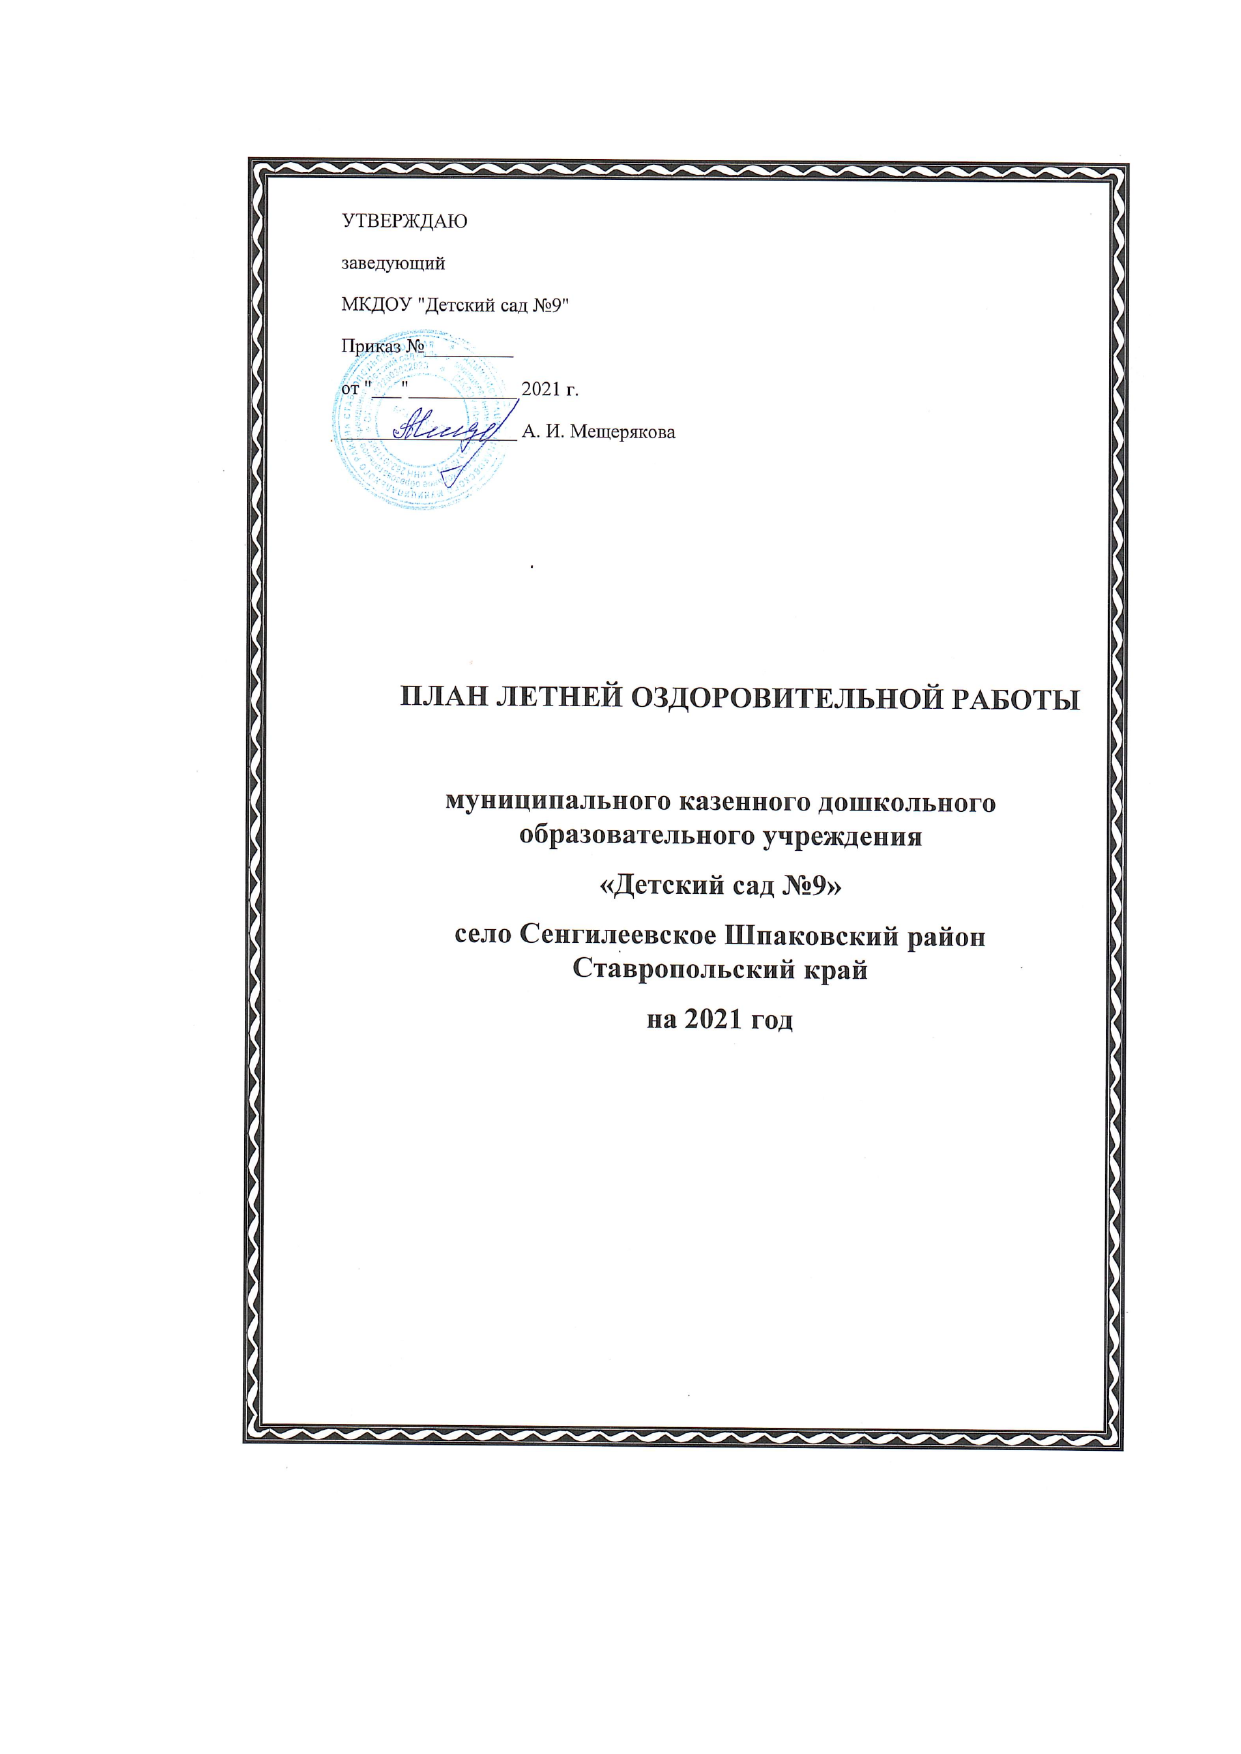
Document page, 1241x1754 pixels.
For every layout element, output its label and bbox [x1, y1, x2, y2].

picture [177, 118, 1152, 1497]
